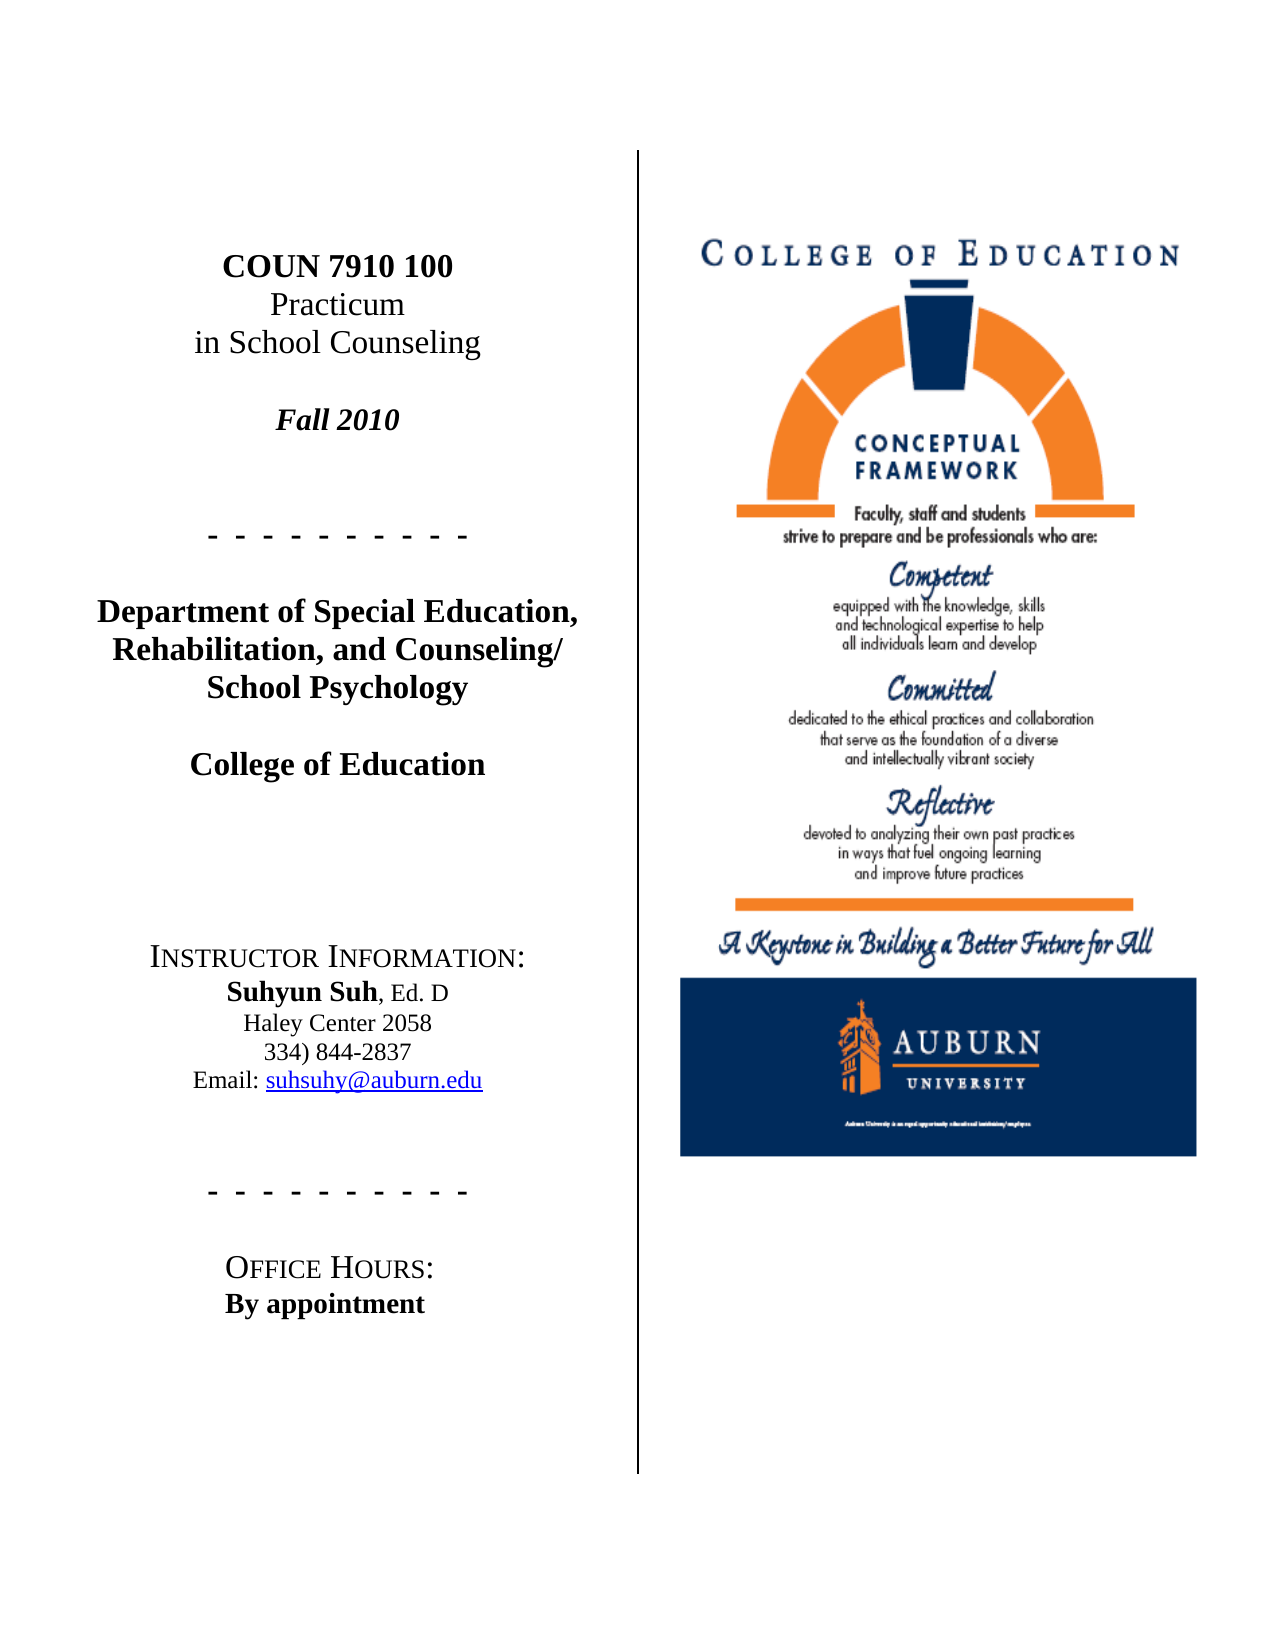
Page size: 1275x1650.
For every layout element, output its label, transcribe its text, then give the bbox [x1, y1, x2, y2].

text Fall 2010 [75, 402, 600, 438]
text Office Hours: [150, 1247, 600, 1286]
text in School Counseling [75, 322, 600, 361]
text College of Education [75, 744, 600, 783]
text - - - - - - - - - - [75, 1171, 600, 1209]
text Suhyun Suh, Ed. D [75, 974, 600, 1008]
text Instructor Information: [75, 936, 600, 974]
text By appointment [150, 1286, 600, 1319]
text COUN 7910 100 [75, 246, 600, 284]
text Department of Special Education, Rehabilitation, and Counseling/ School Psychology [75, 591, 600, 706]
text Practicum [75, 284, 600, 322]
text Email: suhsuhy@auburn.edu [75, 1065, 600, 1094]
text Haley Center 2058 [75, 1008, 600, 1037]
text - - - - - - - - - - [75, 514, 600, 553]
text 334) 844-2837 [75, 1037, 600, 1065]
